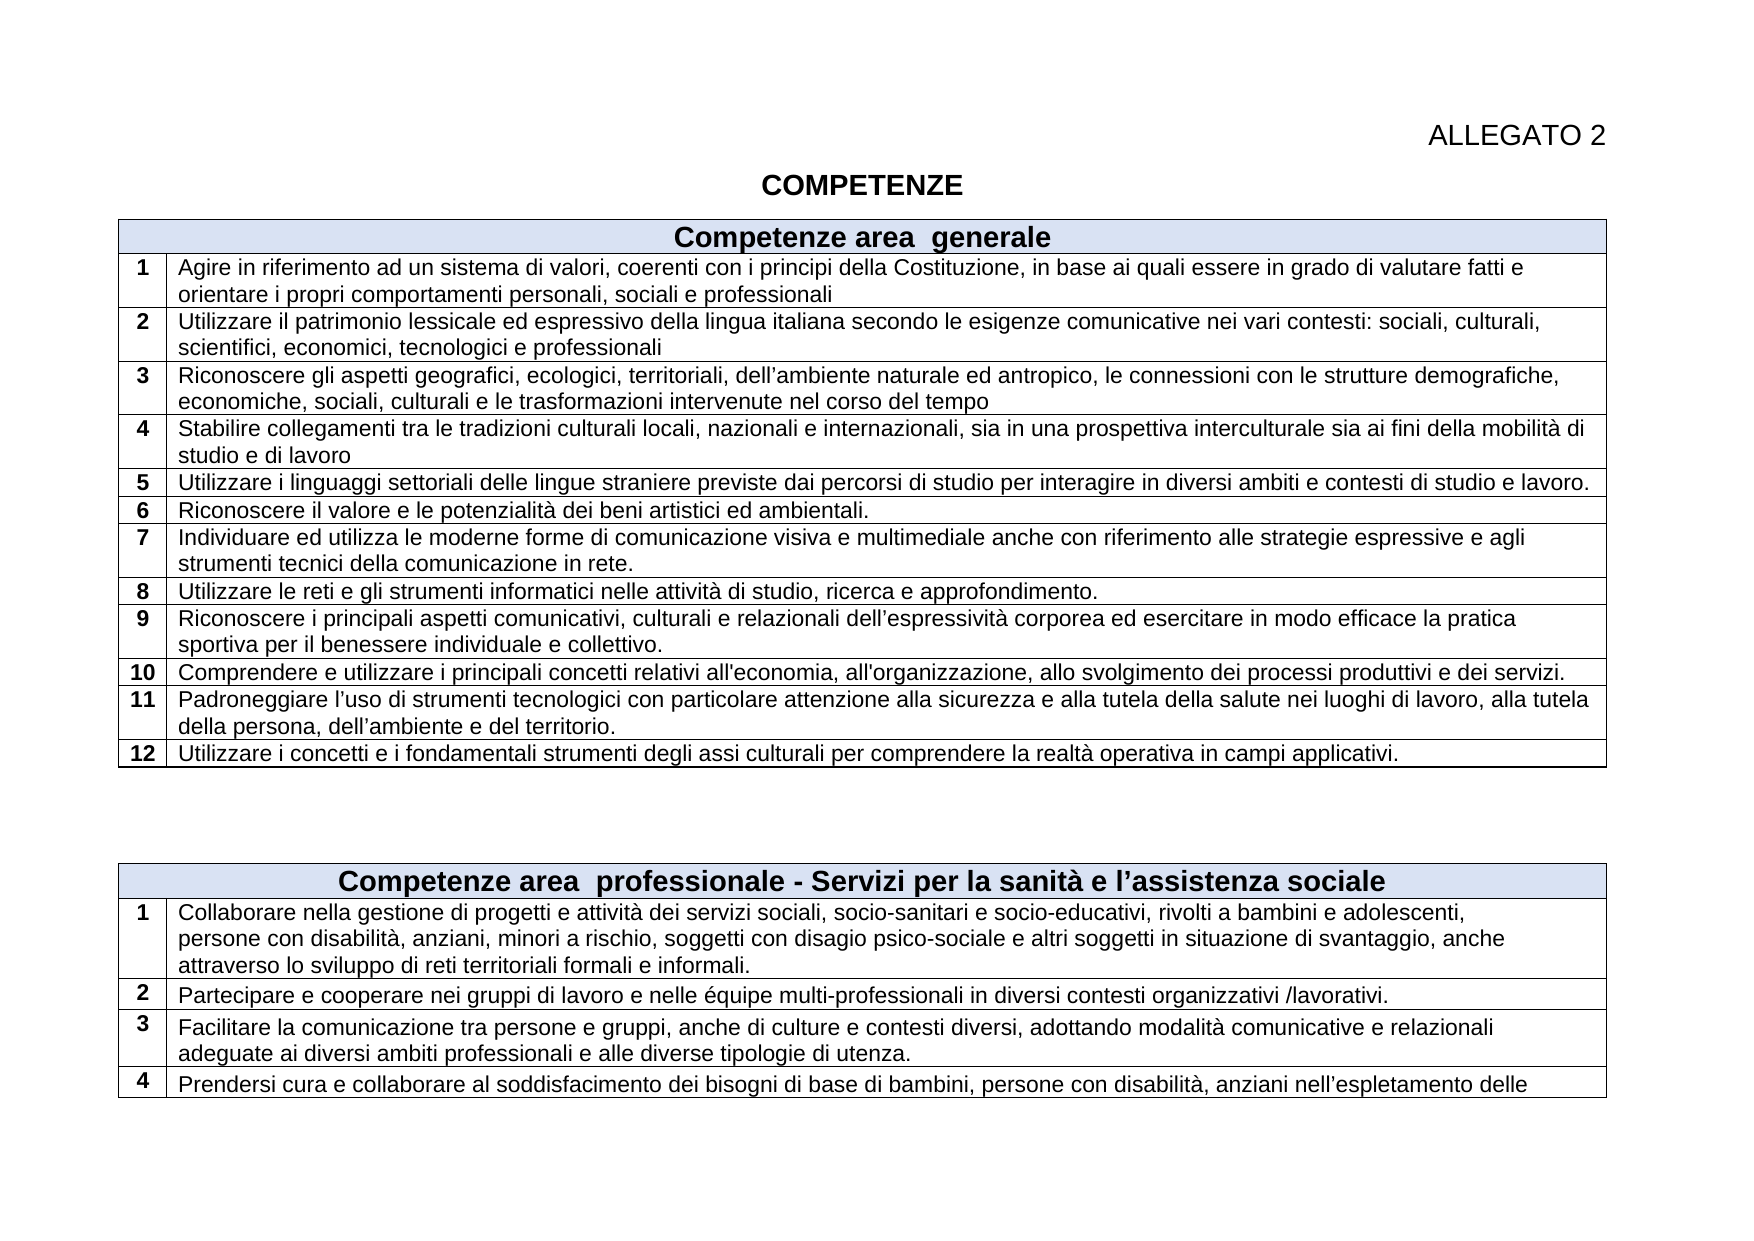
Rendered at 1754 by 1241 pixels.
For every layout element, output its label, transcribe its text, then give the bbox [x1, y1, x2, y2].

table_cell 3 [119, 1010, 166, 1066]
table_cell Partecipare e cooperare nei gruppi di lavoro e nelle équipe multi-professionali in diversi contesti organizzativi /lavorativi. [167, 979, 1606, 1009]
table_cell Utilizzare le reti e gli strumenti informatici nelle attività di studio, ricerca e approfondimento. [167, 578, 1606, 604]
table_header Competenze area generale [119, 220, 1606, 253]
table_cell Utilizzare il patrimonio lessicale ed espressivo della lingua italiana secondo le esigenze comunicative nei vari contesti: sociali, culturali, scientifici, economici, tecnologici e professionali [167, 308, 1606, 361]
text ALLEGATO 2 [118, 118, 1606, 152]
table_cell Individuare ed utilizza le moderne forme di comunicazione visiva e multimediale anche con riferimento alle strategie espressive e agli strumenti tecnici della comunicazione in rete. [167, 524, 1606, 577]
table_cell 2 [119, 979, 166, 1009]
text COMPETENZE [118, 168, 1606, 202]
table_cell 10 [119, 659, 166, 685]
table_cell 1 [119, 899, 166, 978]
table_cell Comprendere e utilizzare i principali concetti relativi all'economia, all'organizzazione, allo svolgimento dei processi produttivi e dei servizi. [167, 659, 1606, 685]
table_cell 8 [119, 578, 166, 604]
table_cell 4 [119, 1067, 166, 1097]
table_cell 2 [119, 308, 166, 361]
table_cell Riconoscere gli aspetti geografici, ecologici, territoriali, dell’ambiente naturale ed antropico, le connessioni con le strutture demografiche, economiche, sociali, culturali e le trasformazioni intervenute nel corso del tempo [167, 362, 1606, 414]
table_cell Utilizzare i linguaggi settoriali delle lingue straniere previste dai percorsi di studio per interagire in diversi ambiti e contesti di studio e lavoro. [167, 469, 1606, 496]
table_cell Collaborare nella gestione di progetti e attività dei servizi sociali, socio-sanitari e socio-educativi, rivolti a bambini e adolescenti, persone con disabilità, anziani, minori a rischio, soggetti con disagio psico-sociale e altri soggetti in situazione di svantaggio, anche attraverso lo sviluppo di reti territoriali formali e informali. [167, 899, 1606, 978]
table_cell 3 [119, 362, 166, 414]
table_cell Agire in riferimento ad un sistema di valori, coerenti con i principi della Costituzione, in base ai quali essere in grado di valutare fatti e orientare i propri comportamenti personali, sociali e professionali [167, 254, 1606, 307]
table_cell 7 [119, 524, 166, 577]
table_cell 12 [119, 740, 166, 766]
table_cell 1 [119, 254, 166, 307]
table_header Competenze area professionale - Servizi per la sanità e l’assistenza sociale [119, 864, 1606, 898]
table_cell 11 [119, 686, 166, 739]
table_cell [167, 1067, 1606, 1097]
table_cell 5 [119, 469, 166, 496]
table_cell Padroneggiare l’uso di strumenti tecnologici con particolare attenzione alla sicurezza e alla tutela della salute nei luoghi di lavoro, alla tutela della persona, dell’ambiente e del territorio. [167, 686, 1606, 739]
table_cell 6 [119, 497, 166, 523]
table_cell 9 [119, 605, 166, 658]
table_cell Stabilire collegamenti tra le tradizioni culturali locali, nazionali e internazionali, sia in una prospettiva interculturale sia ai fini della mobilità di studio e di lavoro [167, 415, 1606, 468]
table_cell Riconoscere i principali aspetti comunicativi, culturali e relazionali dell’espressività corporea ed esercitare in modo efficace la pratica sportiva per il benessere individuale e collettivo. [167, 605, 1606, 658]
table_cell Facilitare la comunicazione tra persone e gruppi, anche di culture e contesti diversi, adottando modalità comunicative e relazionali adeguate ai diversi ambiti professionali e alle diverse tipologie di utenza. [167, 1010, 1606, 1066]
table_cell 4 [119, 415, 166, 468]
table_cell Utilizzare i concetti e i fondamentali strumenti degli assi culturali per comprendere la realtà operativa in campi applicativi. [167, 740, 1606, 766]
table_cell Riconoscere il valore e le potenzialità dei beni artistici ed ambientali. [167, 497, 1606, 523]
